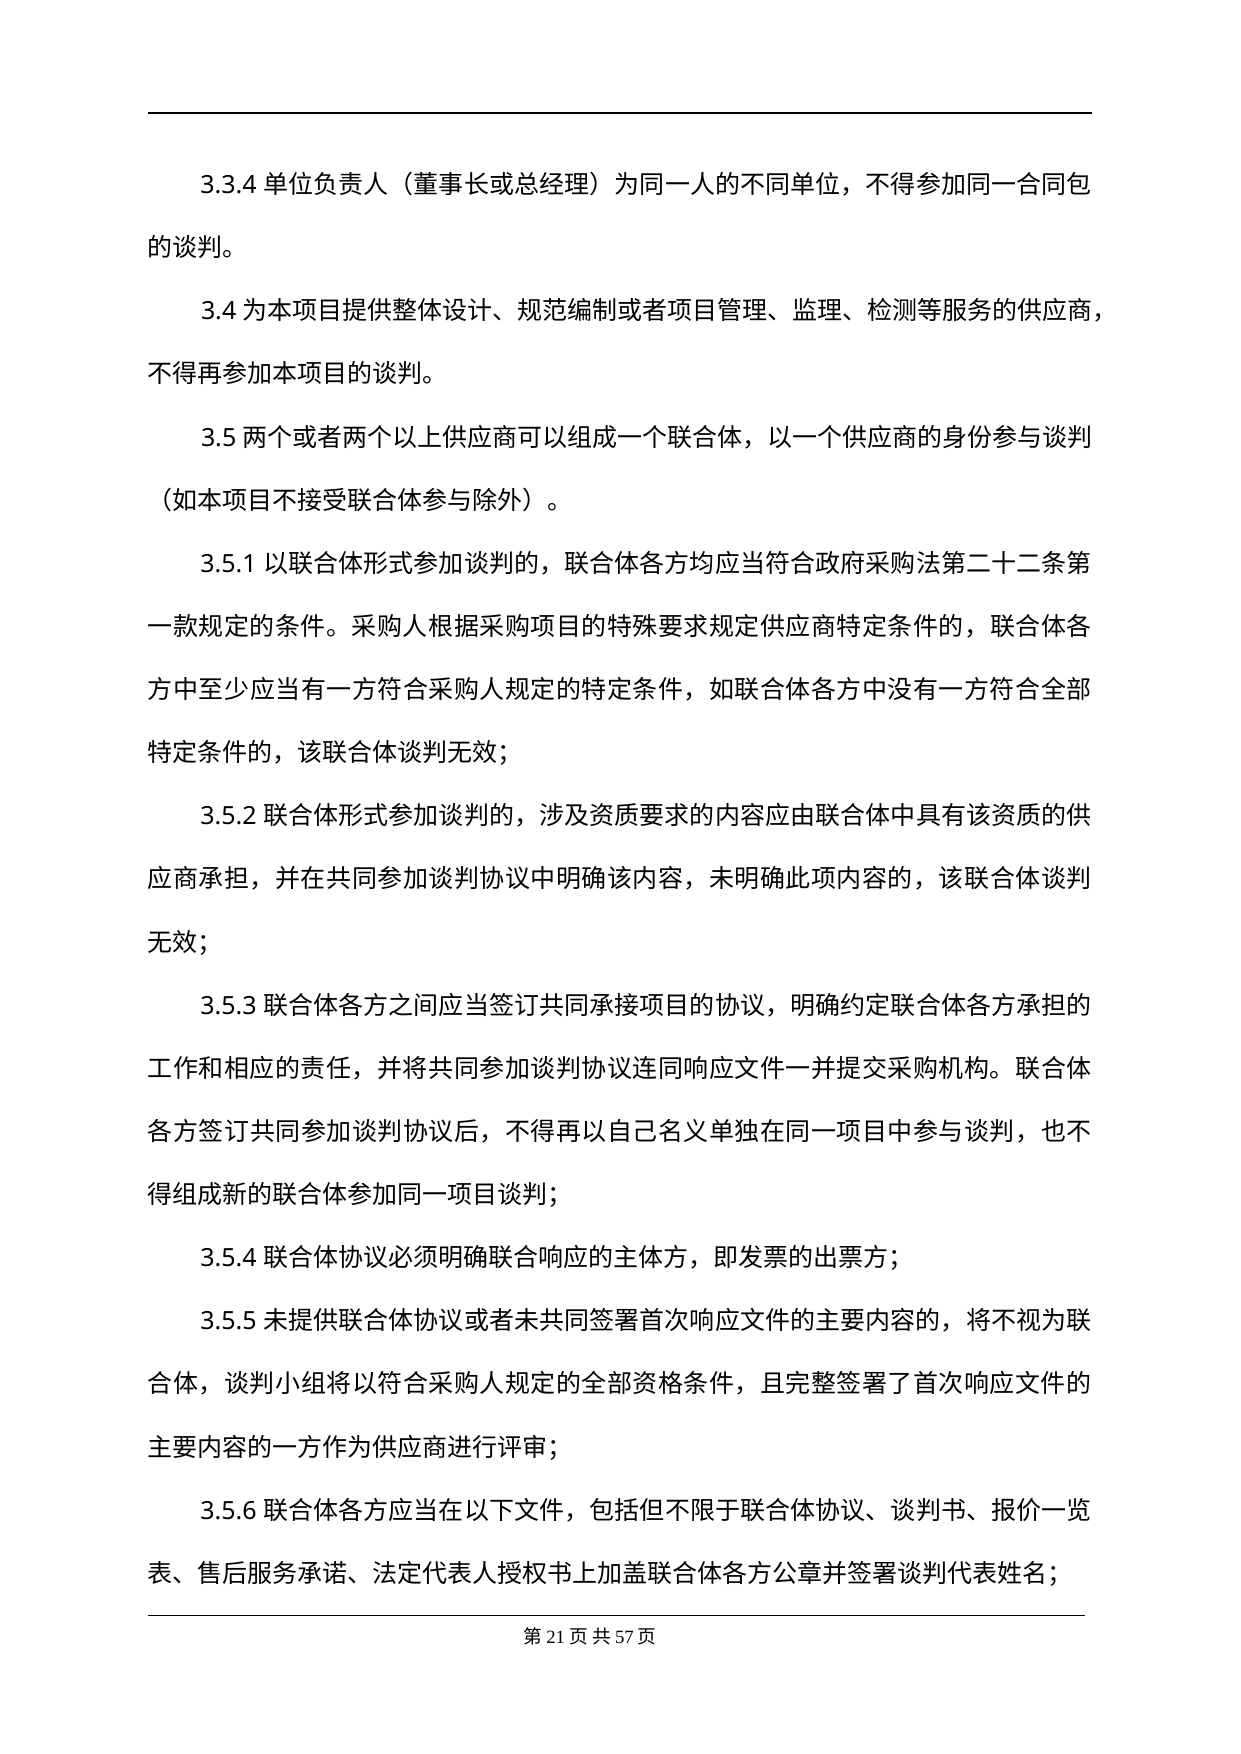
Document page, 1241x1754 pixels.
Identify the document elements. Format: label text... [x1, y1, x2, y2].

list 联合体协议必须明确联合响应的主体方，即发票的出票方； [148, 1224, 1092, 1287]
list 联合体各方之间应当签订共同承接项目的协议，明确约定联合体各方承担的工作和相应的责任，并将共同参加谈判协议连同响应文件一并提交采购机构。联合体各方签订共同参加谈判协议后，不得再以自己名义单独在同一项目中参与谈判，也不得组成新的联合体参加同一项目谈判； [148, 972, 1092, 1224]
list 未提供联合体协议或者未共同签署首次响应文件的主要内容的，将不视为联合体，谈判小组将以符合采购人规定的全部资格条件，且完整签署了首次响应文件的主要内容的一方作为供应商进行评审； [148, 1287, 1092, 1477]
list 两个或者两个以上供应商可以组成一个联合体，以一个供应商的身份参与谈判（如本项目不接受联合体参与除外）。 [148, 403, 1092, 530]
list 联合体各方应当在以下文件，包括但不限于联合体协议、谈判书、报价一览表、售后服务承诺、法定代表人授权书上加盖联合体各方公章并签署谈判代表姓名； [148, 1477, 1092, 1603]
list 单位负责人（董事长或总经理）为同一人的不同单位，不得参加同一合同包的谈判。 [148, 151, 1092, 277]
list 以联合体形式参加谈判的，联合体各方均应当符合政府采购法第二十二条第一款规定的条件。采购人根据采购项目的特殊要求规定供应商特定条件的，联合体各方中至少应当有一方符合采购人规定的特定条件，如联合体各方中没有一方符合全部特定条件的，该联合体谈判无效； [148, 530, 1092, 782]
list 为本项目提供整体设计、规范编制或者项目管理、监理、检测等服务的供应商，不得再参加本项目的谈判。 [148, 277, 1092, 403]
list 联合体形式参加谈判的，涉及资质要求的内容应由联合体中具有该资质的供应商承担，并在共同参加谈判协议中明确该内容，未明确此项内容的，该联合体谈判无效； [148, 782, 1092, 972]
